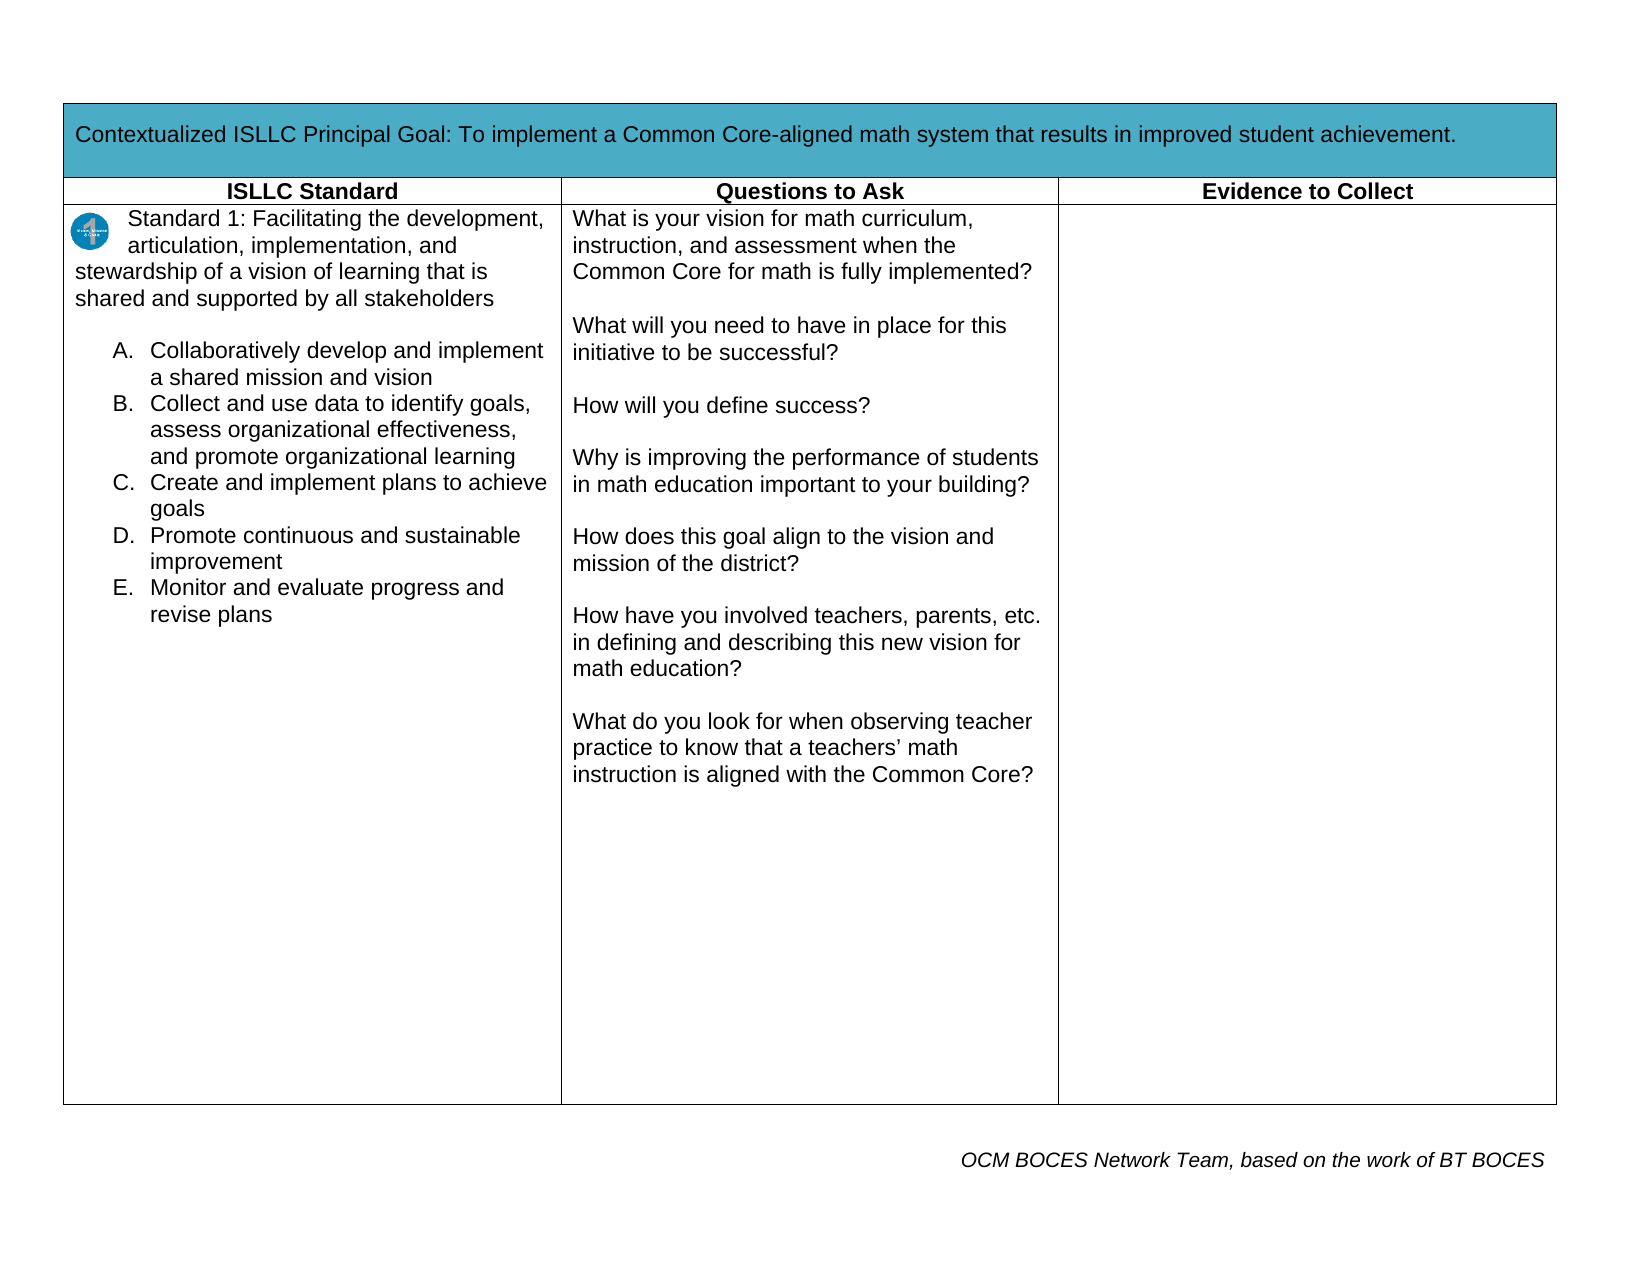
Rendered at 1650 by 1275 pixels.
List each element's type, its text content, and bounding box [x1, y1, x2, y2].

table_cell ISLLC Standard [64, 178, 561, 204]
table_cell Questions to Ask [562, 178, 1058, 204]
table_cell Standard 1: Facilitating the development, articulation, implementation, and stewardship of a vision of learning that is shared and supported by all stakeholders Collaboratively develop and implement a shared mission and vision Collect and use data to identify goals, assess organizational effectiveness, and promote organizational learning Create and implement plans to achieve goals Promote continuous and sustainable improvement Monitor and evaluate progress and revise plans [64, 205, 561, 1104]
table_header Contextualized ISLLC Principal Goal: To implement a Common Core-aligned math system that results in improved student achievement. [64, 104, 1556, 177]
table_cell Evidence to Collect [1059, 178, 1556, 204]
picture [64, 205, 116, 255]
table_cell What is your vision for math curriculum, instruction, and assessment when the Common Core for math is fully implemented? What will you need to have in place for this initiative to be successful? How will you define success? Why is improving the performance of students in math education important to your building? How does this goal align to the vision and mission of the district? How have you involved teachers, parents, etc. in defining and describing this new vision for math education? What do you look for when observing teacher practice to know that a teachers’ math instruction is aligned with the Common Core? [562, 205, 1058, 1104]
table_cell [1059, 205, 1556, 1104]
